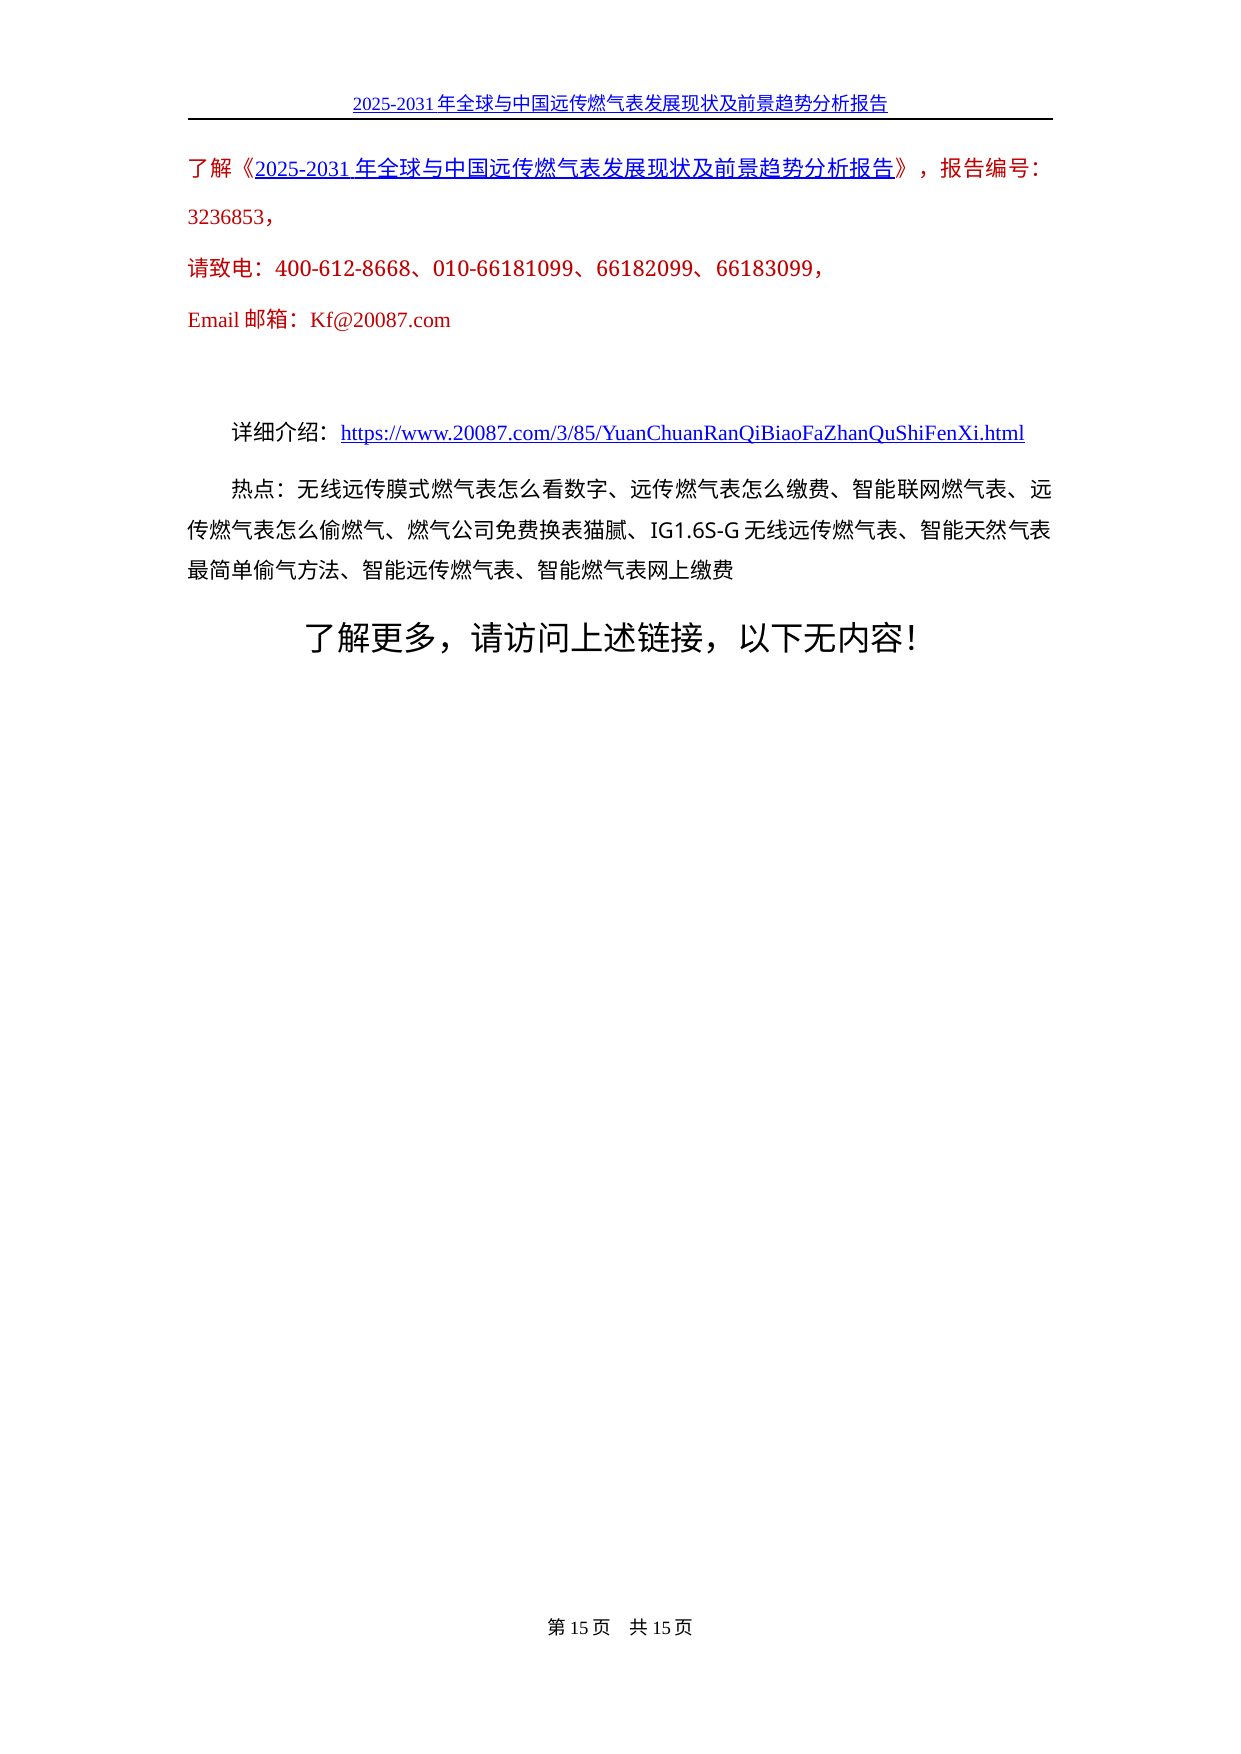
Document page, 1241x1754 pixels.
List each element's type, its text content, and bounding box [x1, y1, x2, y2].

text 详细介绍：https://www.20087.com/3/85/YuanChuanRanQiBiaoFaZhanQuShiFenXi.html [187, 415, 1053, 447]
text Email邮箱：Kf@20087.com [187, 302, 1053, 334]
text 了解《2025-2031年全球与中国远传燃气表发展现状及前景趋势分析报告》，报告编号：3236853， [187, 150, 1053, 231]
text 请致电：400-612-8668、010-66181099、66182099、66183099， [187, 251, 1053, 283]
title 了解更多，请访问上述链接，以下无内容！ [187, 603, 1053, 668]
text 热点：无线远传膜式燃气表怎么看数字、远传燃气表怎么缴费、智能联网燃气表、远传燃气表怎么偷燃气、燃气公司免费换表猫腻、IG1.6S-G无线远传燃气表、智能天然气表最简单偷气方法、智能远传燃气表、智能燃气表网上缴费 [187, 472, 1053, 585]
